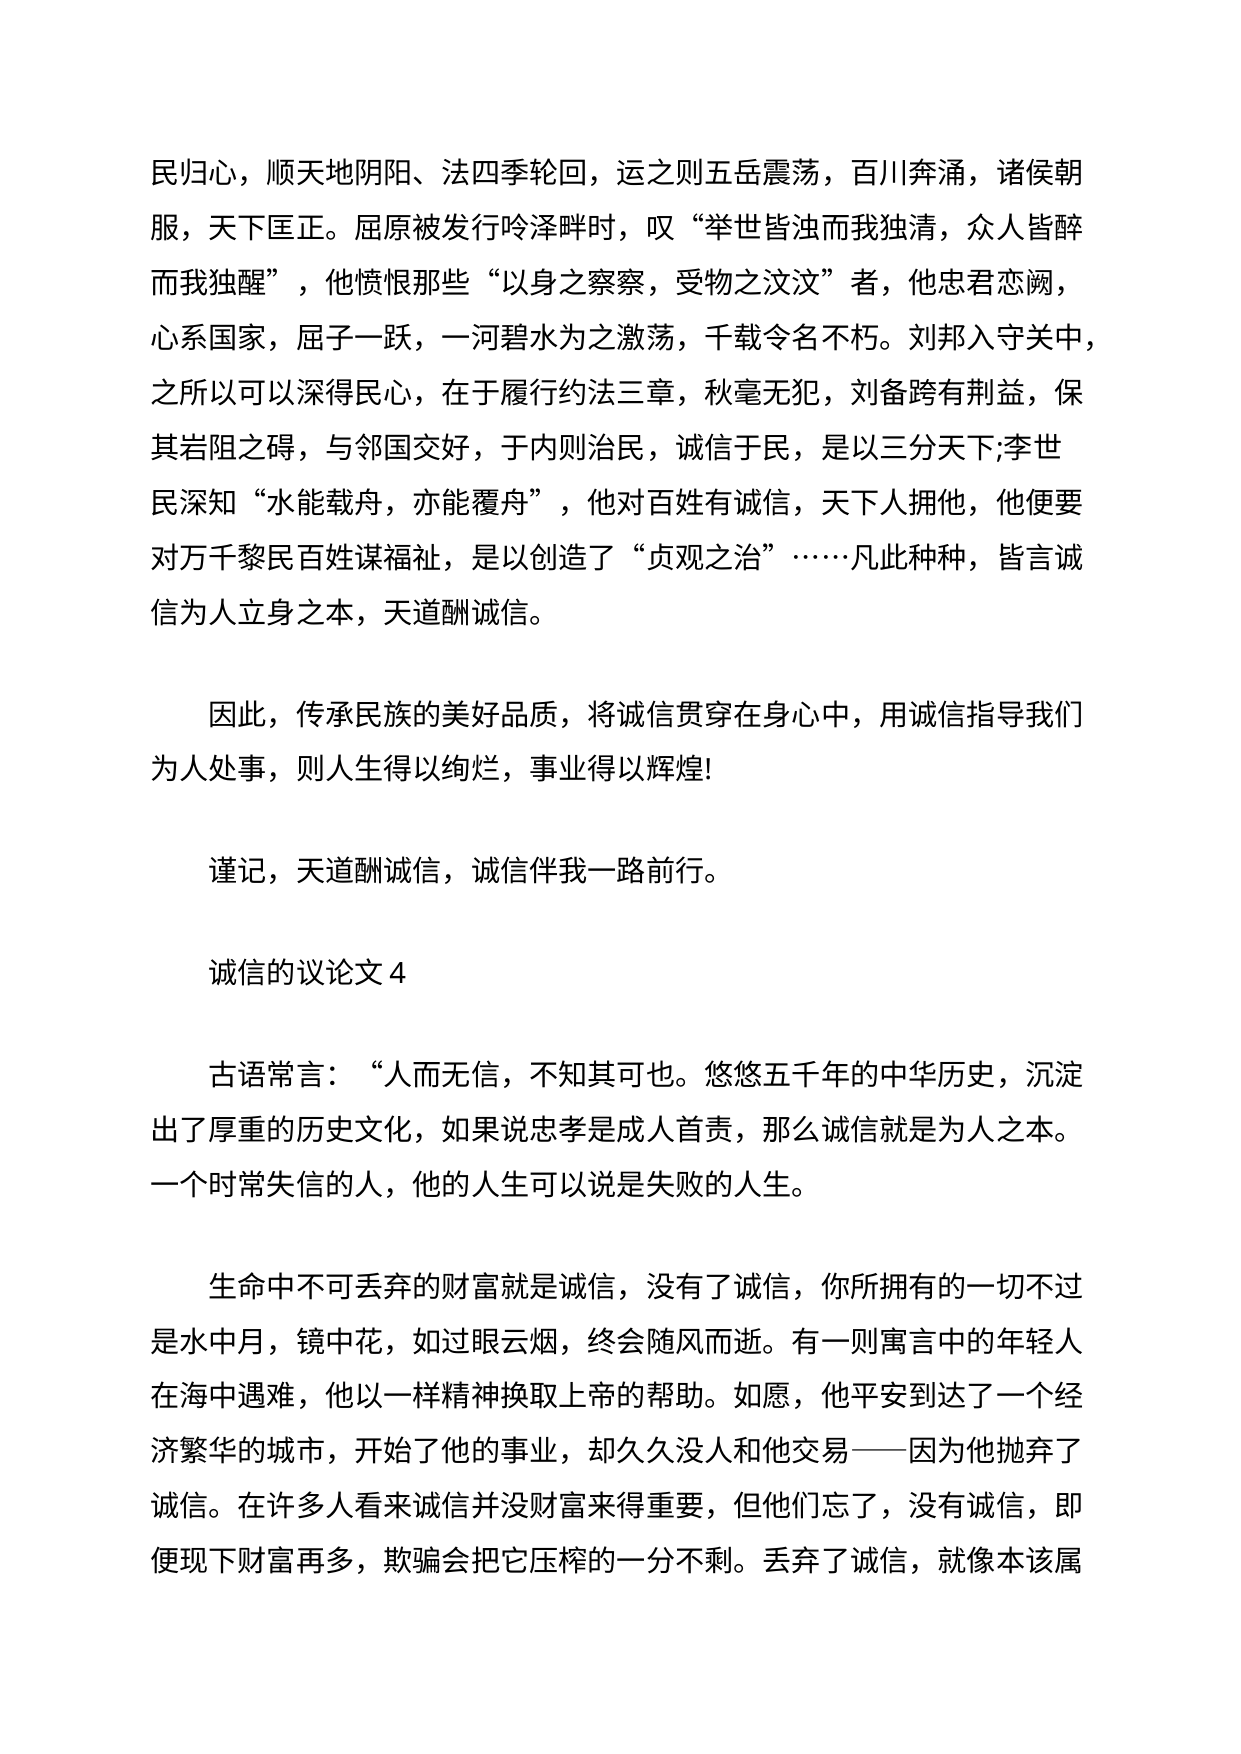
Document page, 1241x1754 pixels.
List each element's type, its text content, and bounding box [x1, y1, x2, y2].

text 古语常言：“人而无信，不知其可也。悠悠五千年的中华历史，沉淀出了厚重的历史文化，如果说忠孝是成人首责，那么诚信就是为人之本。一个时常失信的人，他的人生可以说是失败的人生。 [150, 1052, 1090, 1204]
text 谨记，天道酬诚信，诚信伴我一路前行。 [150, 848, 1090, 890]
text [150, 1263, 1090, 1580]
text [150, 150, 1090, 632]
text 诚信的议论文4 [150, 950, 1090, 992]
text 因此，传承民族的美好品质，将诚信贯穿在身心中，用诚信指导我们为人处事，则人生得以绚烂，事业得以辉煌! [150, 691, 1090, 788]
